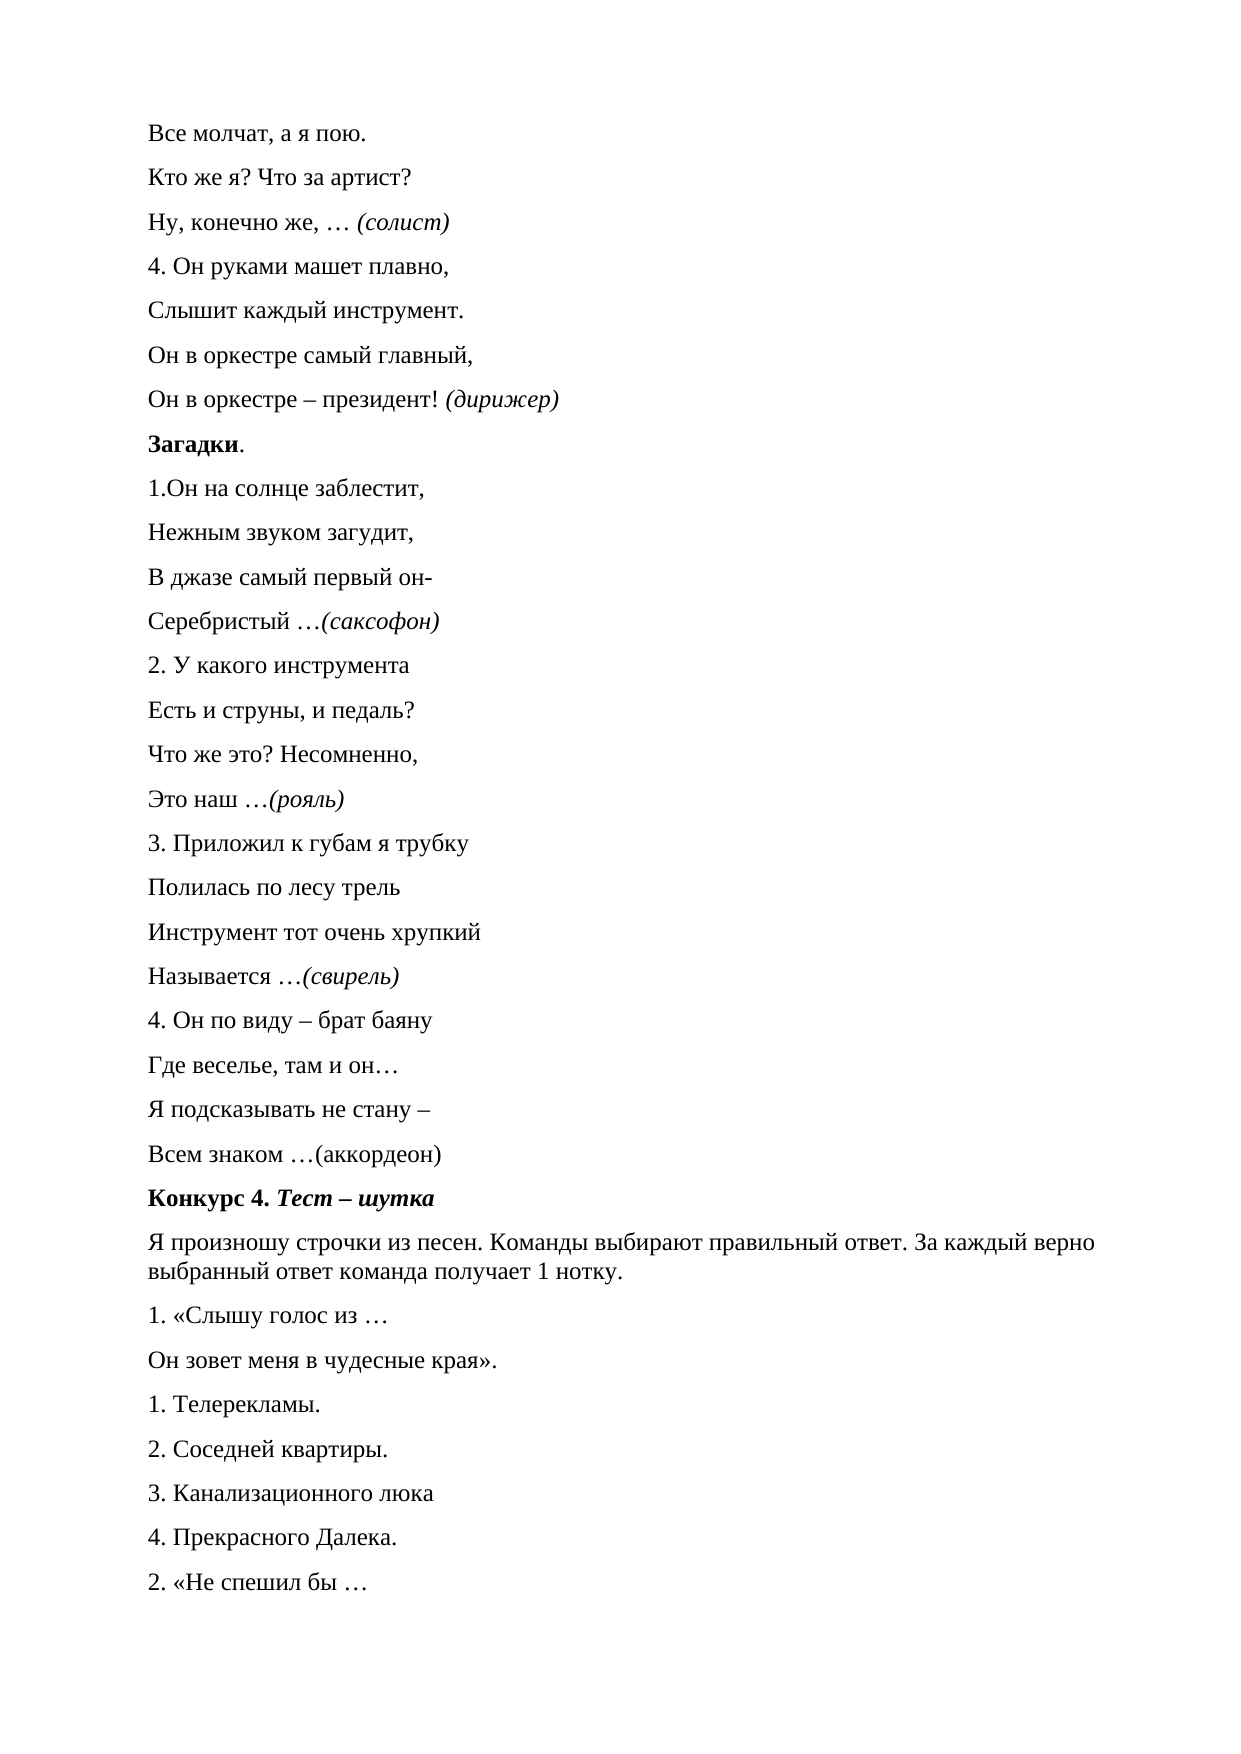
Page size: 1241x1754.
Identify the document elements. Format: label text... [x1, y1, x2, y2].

text Он в оркестре – президент! (дирижер) [148, 384, 1152, 413]
text 4. Он руками машет плавно, [148, 251, 1152, 280]
text В джазе самый первый он- [148, 562, 1152, 591]
text Слышит каждый инструмент. [148, 296, 1152, 324]
text Где веселье, там и он… [148, 1050, 1152, 1079]
text Называется …(свирель) [148, 961, 1152, 990]
text 2. У какого инструмента [148, 651, 1152, 679]
text Он зовет меня в чудесные края». [148, 1345, 1152, 1374]
text Это наш …(рояль) [148, 784, 1152, 812]
text 1. «Слышу голос из … [148, 1301, 1152, 1329]
text Что же это? Несомненно, [148, 739, 1152, 768]
text Инструмент тот очень хрупкий [148, 917, 1152, 946]
text Серебристый …(саксофон) [148, 606, 1152, 635]
text Ну, конечно же, … (солист) [148, 207, 1152, 236]
text Всем знаком …(аккордеон) [148, 1139, 1152, 1167]
text Конкурс 4. Тест – шутка [148, 1183, 1152, 1212]
text 4. Он по виду – брат баяну [148, 1006, 1152, 1034]
text Я произношу строчки из песен. Команды выбирают правильный ответ. За каждый верно выбранный ответ команда получает 1 нотку. [148, 1227, 1152, 1285]
text Есть и струны, и педаль? [148, 695, 1152, 724]
text Все молчат, а я пою. [148, 118, 1152, 147]
text Полилась по лесу трель [148, 872, 1152, 901]
text 2. Соседней квартиры. [148, 1434, 1152, 1462]
text 4. Прекрасного Далека. [148, 1522, 1152, 1551]
text 2. «Не спешил бы … [148, 1567, 1152, 1596]
text 1. Телерекламы. [148, 1389, 1152, 1418]
text Нежным звуком загудит, [148, 517, 1152, 546]
text 3. Канализационного люка [148, 1478, 1152, 1507]
text Загадки. [148, 429, 1152, 457]
text Я подсказывать не стану – [148, 1094, 1152, 1123]
text 1.Он на солнце заблестит, [148, 473, 1152, 502]
text Кто же я? Что за артист? [148, 162, 1152, 191]
text Он в оркестре самый главный, [148, 340, 1152, 369]
text 3. Приложил к губам я трубку [148, 828, 1152, 857]
